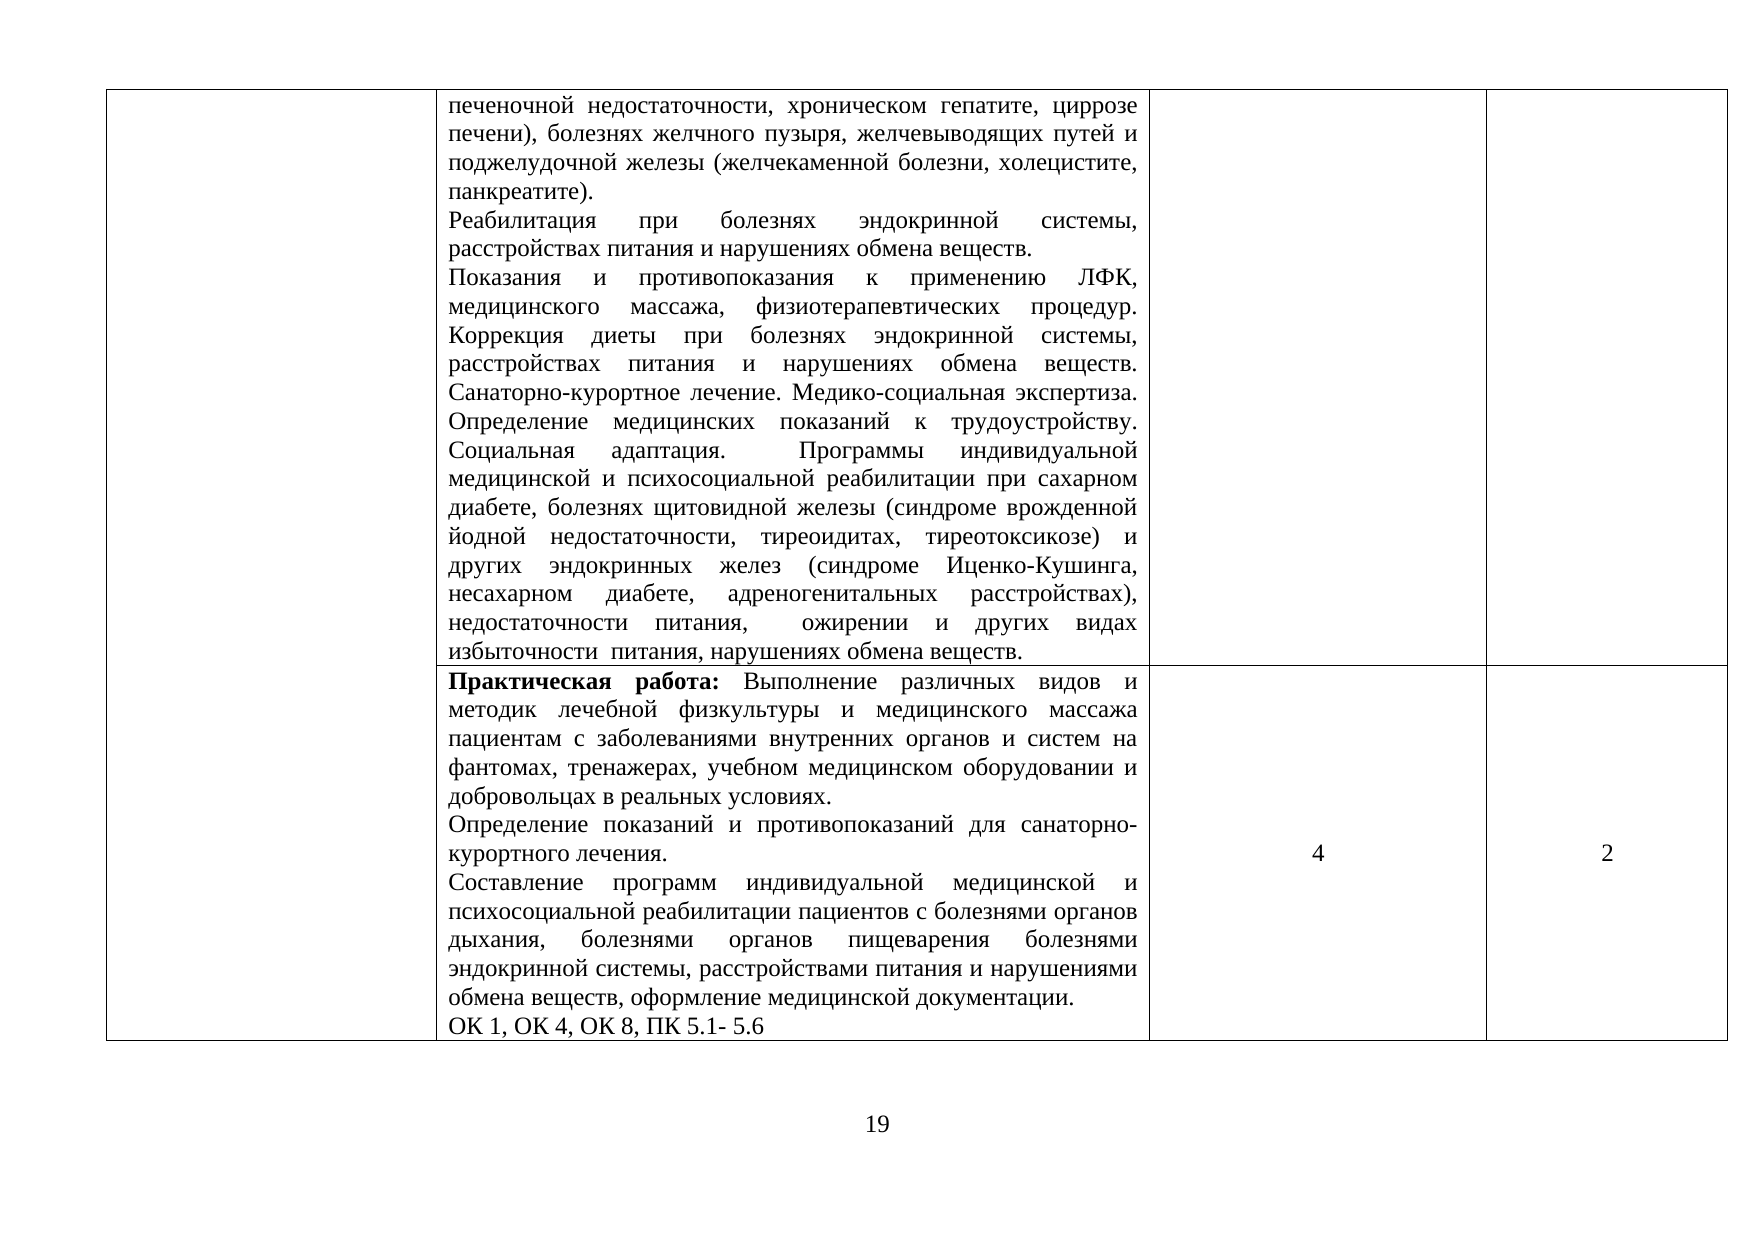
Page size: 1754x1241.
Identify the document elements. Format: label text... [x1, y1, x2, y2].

table_cell 2 [1487, 666, 1727, 1039]
table_cell Практическая работа: Выполнение различных видов и методик лечебной физкультуры и медицинского массажа пациентам с заболеваниями внутренних органов и систем на фантомах, тренажерах, учебном медицинском оборудовании и добровольцах в реальных условиях. Определение показаний и противопоказаний для санаторно-курортного лечения. Составление программ индивидуальной медицинской и психосоциальной реабилитации пациентов с болезнями органов дыхания, болезнями органов пищеварения болезнями эндокринной системы, расстройствами питания и нарушениями обмена веществ, оформление медицинской документации. ОК 1, ОК 4, ОК 8, ПК 5.1- 5.6 [437, 666, 1149, 1039]
table_cell 4 [1150, 666, 1486, 1039]
table_cell 2 [1150, 90, 1486, 665]
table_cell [107, 90, 436, 1039]
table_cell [437, 90, 1149, 665]
table_cell 1 [1487, 90, 1727, 665]
